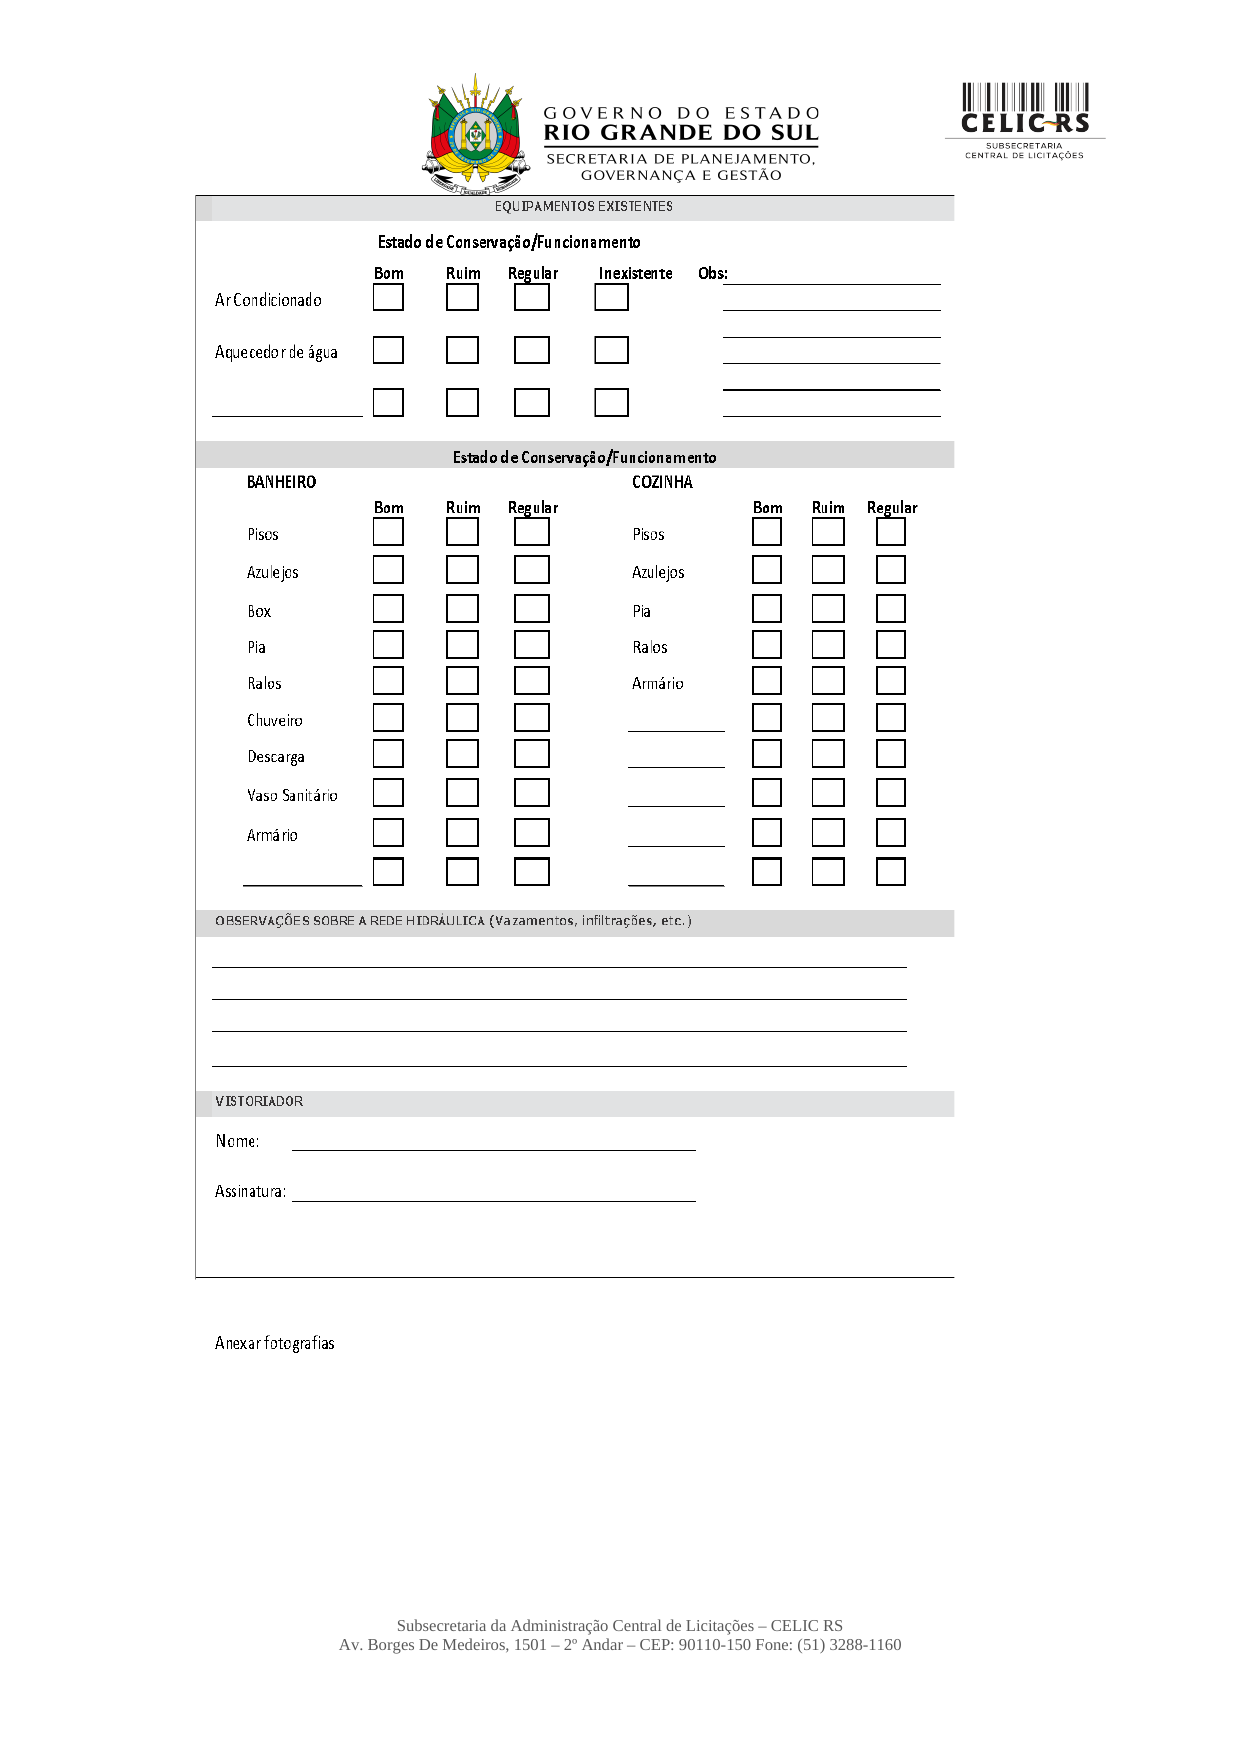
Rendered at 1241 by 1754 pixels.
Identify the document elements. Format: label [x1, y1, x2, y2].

picture [942, 77, 1108, 164]
picture [177, 73, 955, 1354]
